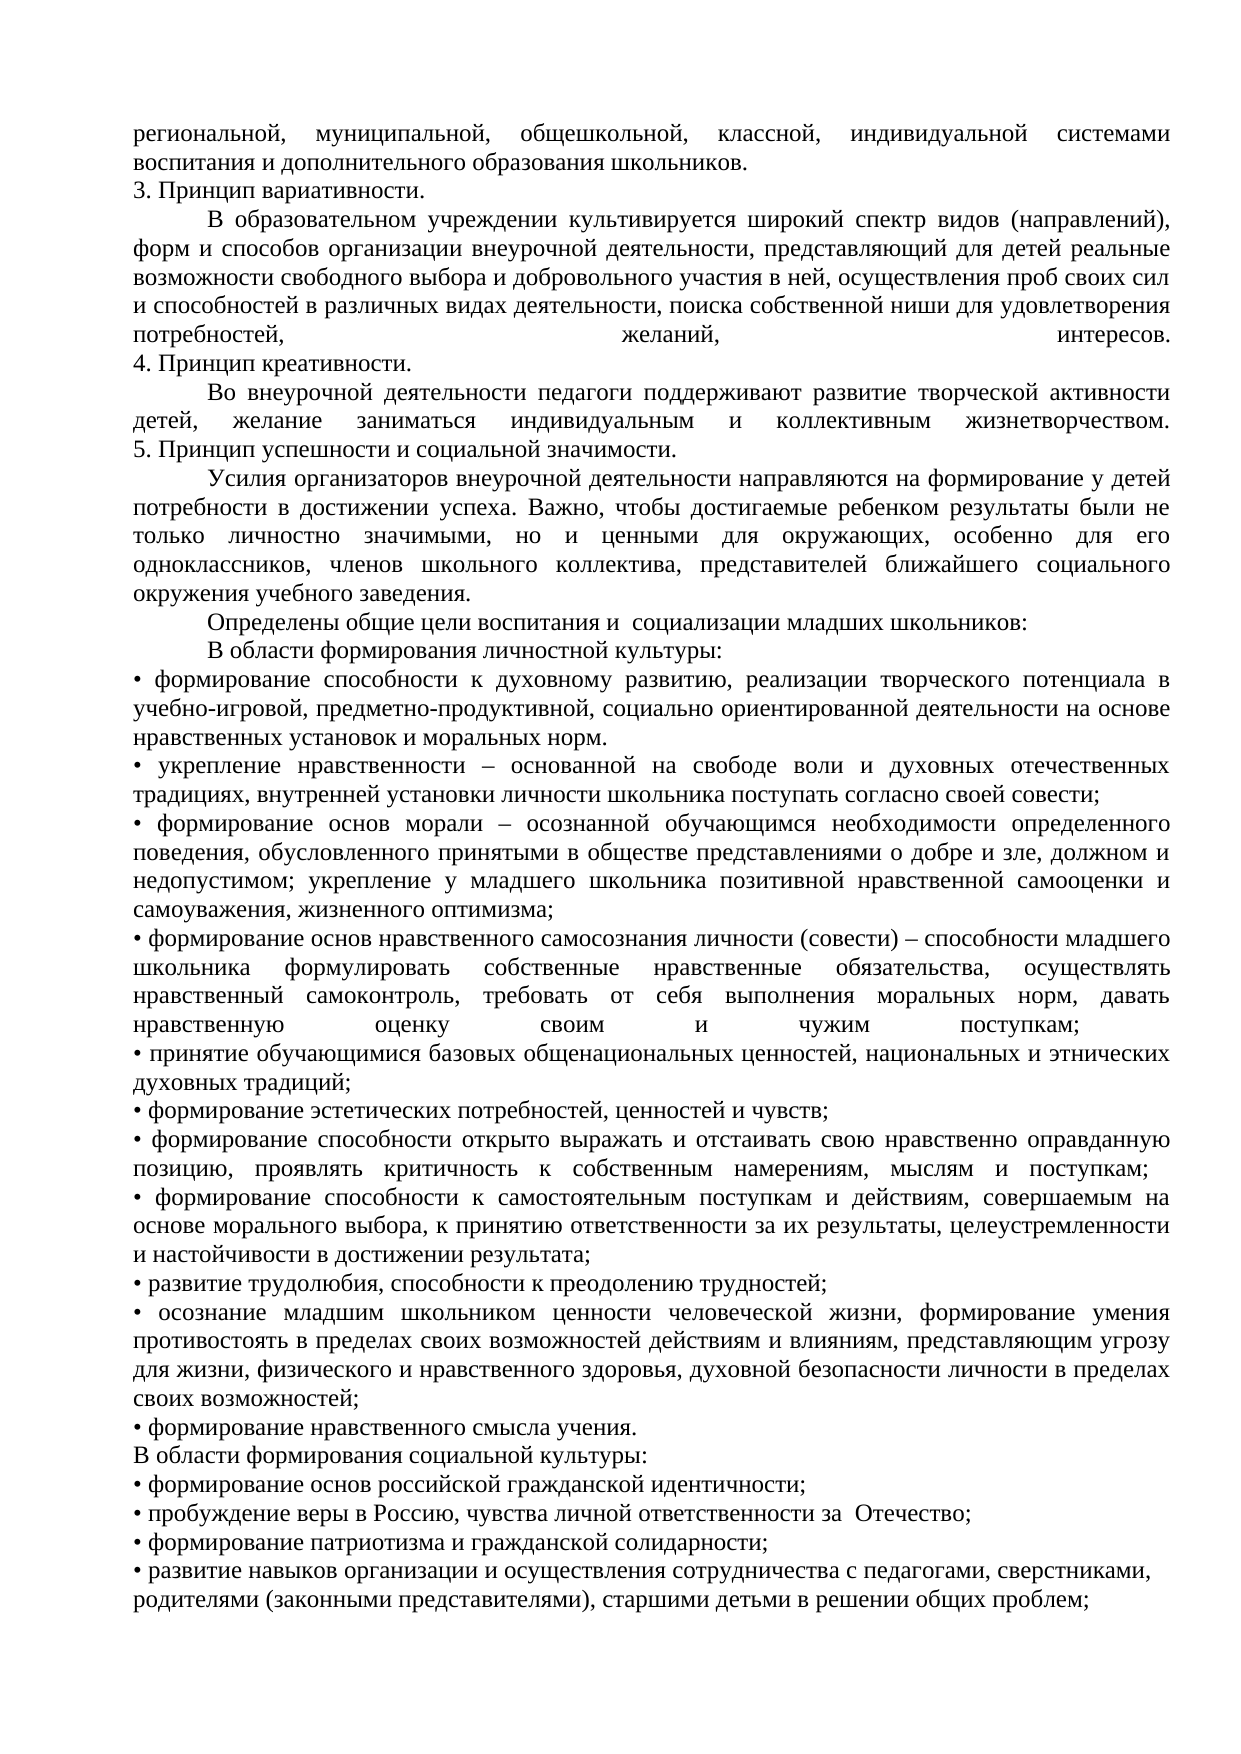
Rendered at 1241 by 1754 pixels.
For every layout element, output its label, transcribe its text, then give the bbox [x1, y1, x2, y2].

text • формирование основ морали – осознанной обучающимся необходимости определенного поведения, обусловленного принятыми в обществе представлениями о добре и зле, должном и недопустимом; укрепление у младшего школьника позитивной нравственной самооценки и самоуважения, жизненного оптимизма; [133, 808, 1171, 923]
text Усилия организаторов внеурочной деятельности направляются на формирование у детей потребности в достижении успеха. Важно, чтобы достигаемые ребенком результаты были не только личностно значимыми, но и ценными для окружающих, особенно для его одноклассников, членов школьного коллектива, представителей ближайшего социального окружения учебного заведения. [133, 463, 1171, 607]
text Определены общие цели воспитания и социализации младших школьников: [133, 607, 1171, 636]
text • развитие трудолюбия, способности к преодолению трудностей; [133, 1268, 1171, 1297]
text В образовательном учреждении культивируется широкий спектр видов (направлений), форм и способов организации внеурочной деятельности, представляющий для детей реальные возможности свободного выбора и добровольного участия в ней, осуществления проб своих сил и способностей в различных видах деятельности, поиска собственной ниши для удовлетворения потребностей, желаний, интересов. 4. Принцип креативности. [133, 204, 1171, 377]
text • осознание младшим школьником ценности человеческой жизни, формирование умения противостоять в пределах своих возможностей действиям и влияниям, представляющим угрозу для жизни, физического и нравственного здоровья, духовной безопасности личности в пределах своих возможностей; [133, 1297, 1171, 1412]
text • формирование основ нравственного самосознания личности (совести) – способности младшего школьника формулировать собственные нравственные обязательства, осуществлять нравственный самоконтроль, требовать от себя выполнения моральных норм, давать нравственную оценку своим и чужим поступкам; • принятие обучающимися базовых общенациональных ценностей, национальных и этнических духовных традиций; [133, 923, 1171, 1096]
text • формирование нравственного смысла учения. В области формирования социальной культуры: [133, 1412, 1171, 1469]
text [133, 1469, 1171, 1613]
text • формирование способности к духовному развитию, реализации творческого потенциала в учебно-игровой, предметно-продуктивной, социально ориентированной деятельности на основе нравственных установок и моральных норм. [133, 664, 1171, 751]
text • укрепление нравственности – основанной на свободе воли и духовных отечественных традициях, внутренней установки личности школьника поступать согласно своей совести; [133, 751, 1171, 808]
text • формирование эстетических потребностей, ценностей и чувств; [133, 1096, 1171, 1124]
text Во внеурочной деятельности педагоги поддерживают развитие творческой активности детей, желание заниматься индивидуальным и коллективным жизнетворчеством. 5. Принцип успешности и социальной значимости. [133, 377, 1171, 463]
text В области формирования личностной культуры: [133, 636, 1171, 664]
text • формирование способности открыто выражать и отстаивать свою нравственно оправданную позицию, проявлять критичность к собственным намерениям, мыслям и поступкам; • формирование способности к самостоятельным поступкам и действиям, совершаемым на основе морального выбора, к принятию ответственности за их результаты, целеустремленности и настойчивости в достижении результата; [133, 1124, 1171, 1268]
text 3. Принцип вариативности. [133, 176, 1171, 204]
text региональной, муниципальной, общешкольной, классной, индивидуальной системами воспитания и дополнительного образования школьников. [133, 118, 1171, 176]
